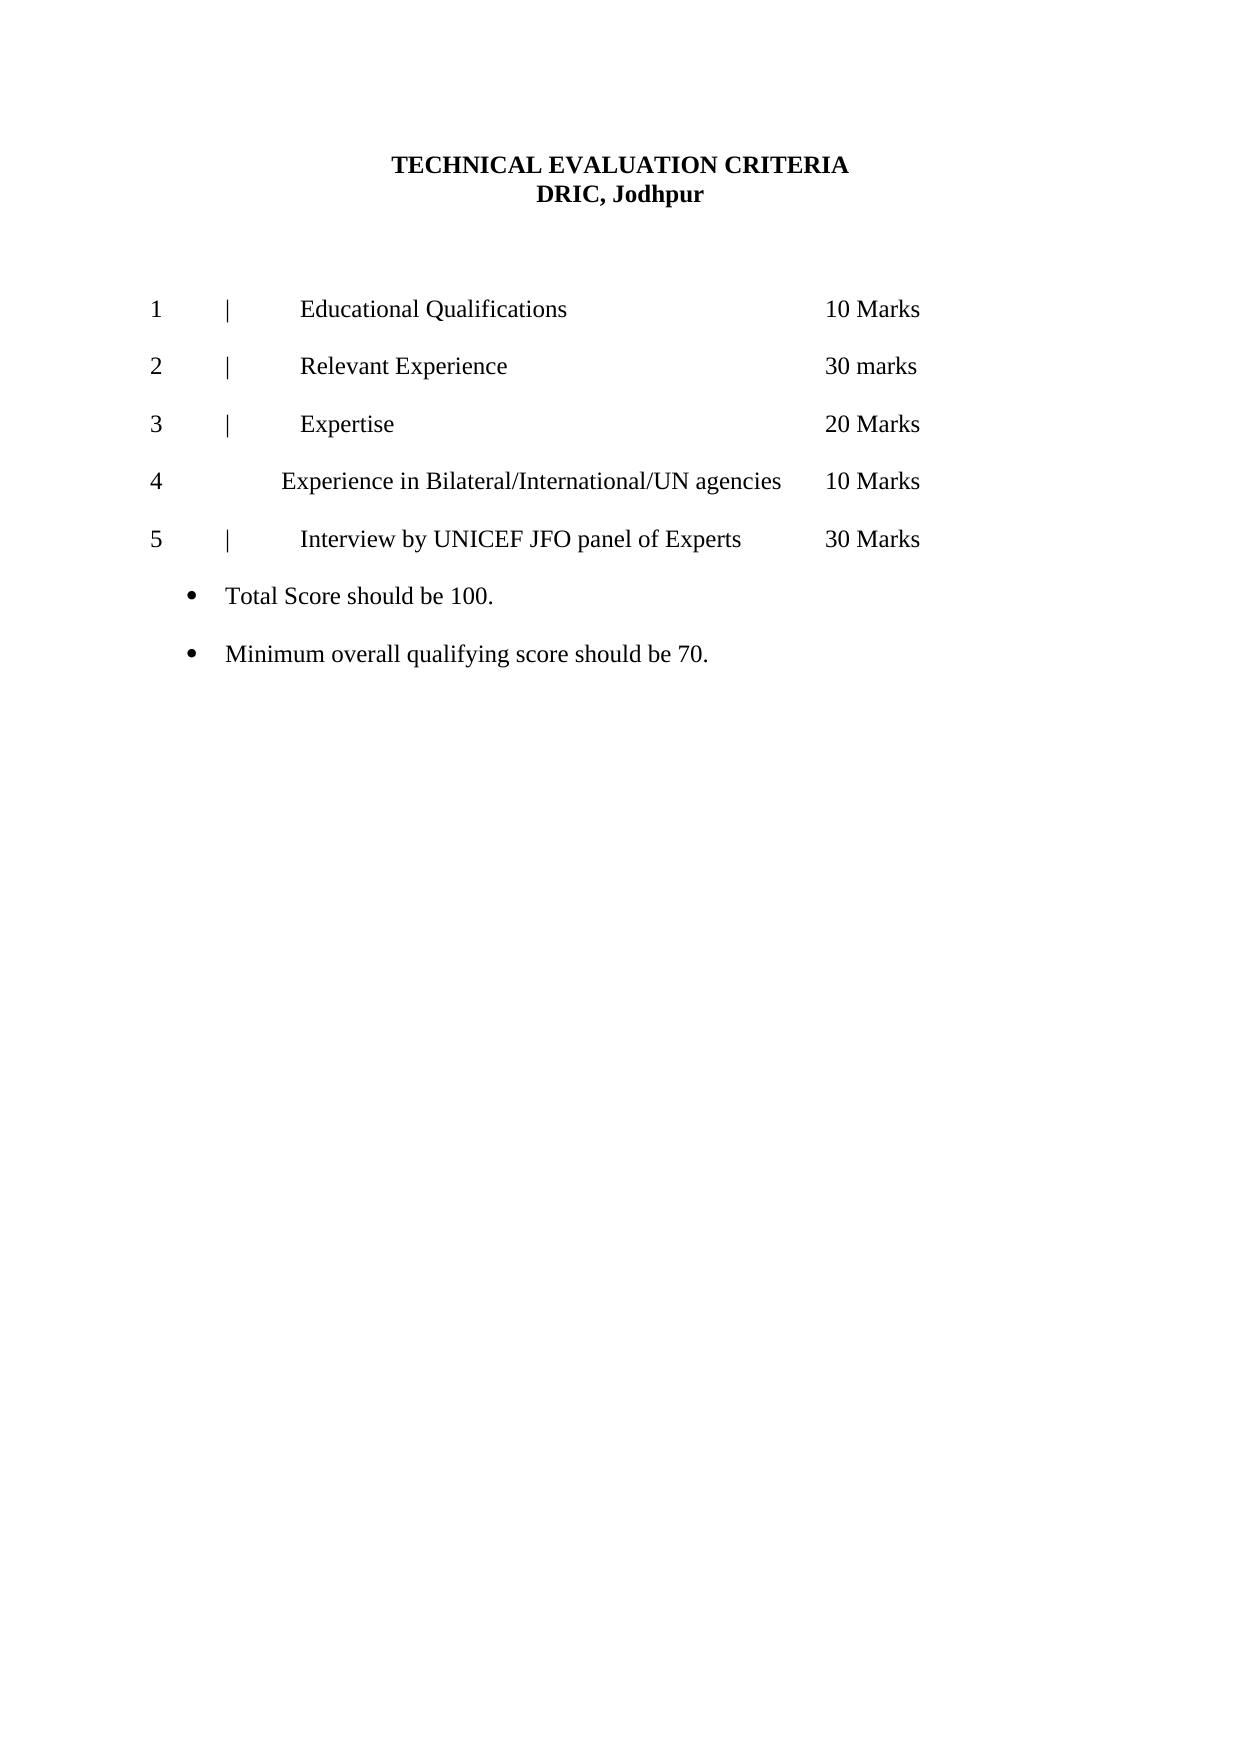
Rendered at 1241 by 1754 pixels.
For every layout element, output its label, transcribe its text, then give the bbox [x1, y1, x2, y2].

text TECHNICAL EVALUATION CRITERIA [150, 150, 1090, 179]
list Minimum overall qualifying score should be 70. [187, 639, 1090, 667]
text 4 Experience in Bilateral/International/UN agencies 10 Marks [150, 466, 1090, 495]
text 3 | Expertise 20 Marks [150, 409, 1090, 437]
text 2 | Relevant Experience 30 marks [150, 351, 1090, 380]
list Total Score should be 100. [187, 581, 1090, 610]
text 5 | Interview by UNICEF JFO panel of Experts 30 Marks [150, 524, 1090, 552]
text 1 | Educational Qualifications 10 Marks [150, 294, 1090, 322]
text DRIC, Jodhpur [150, 179, 1090, 207]
